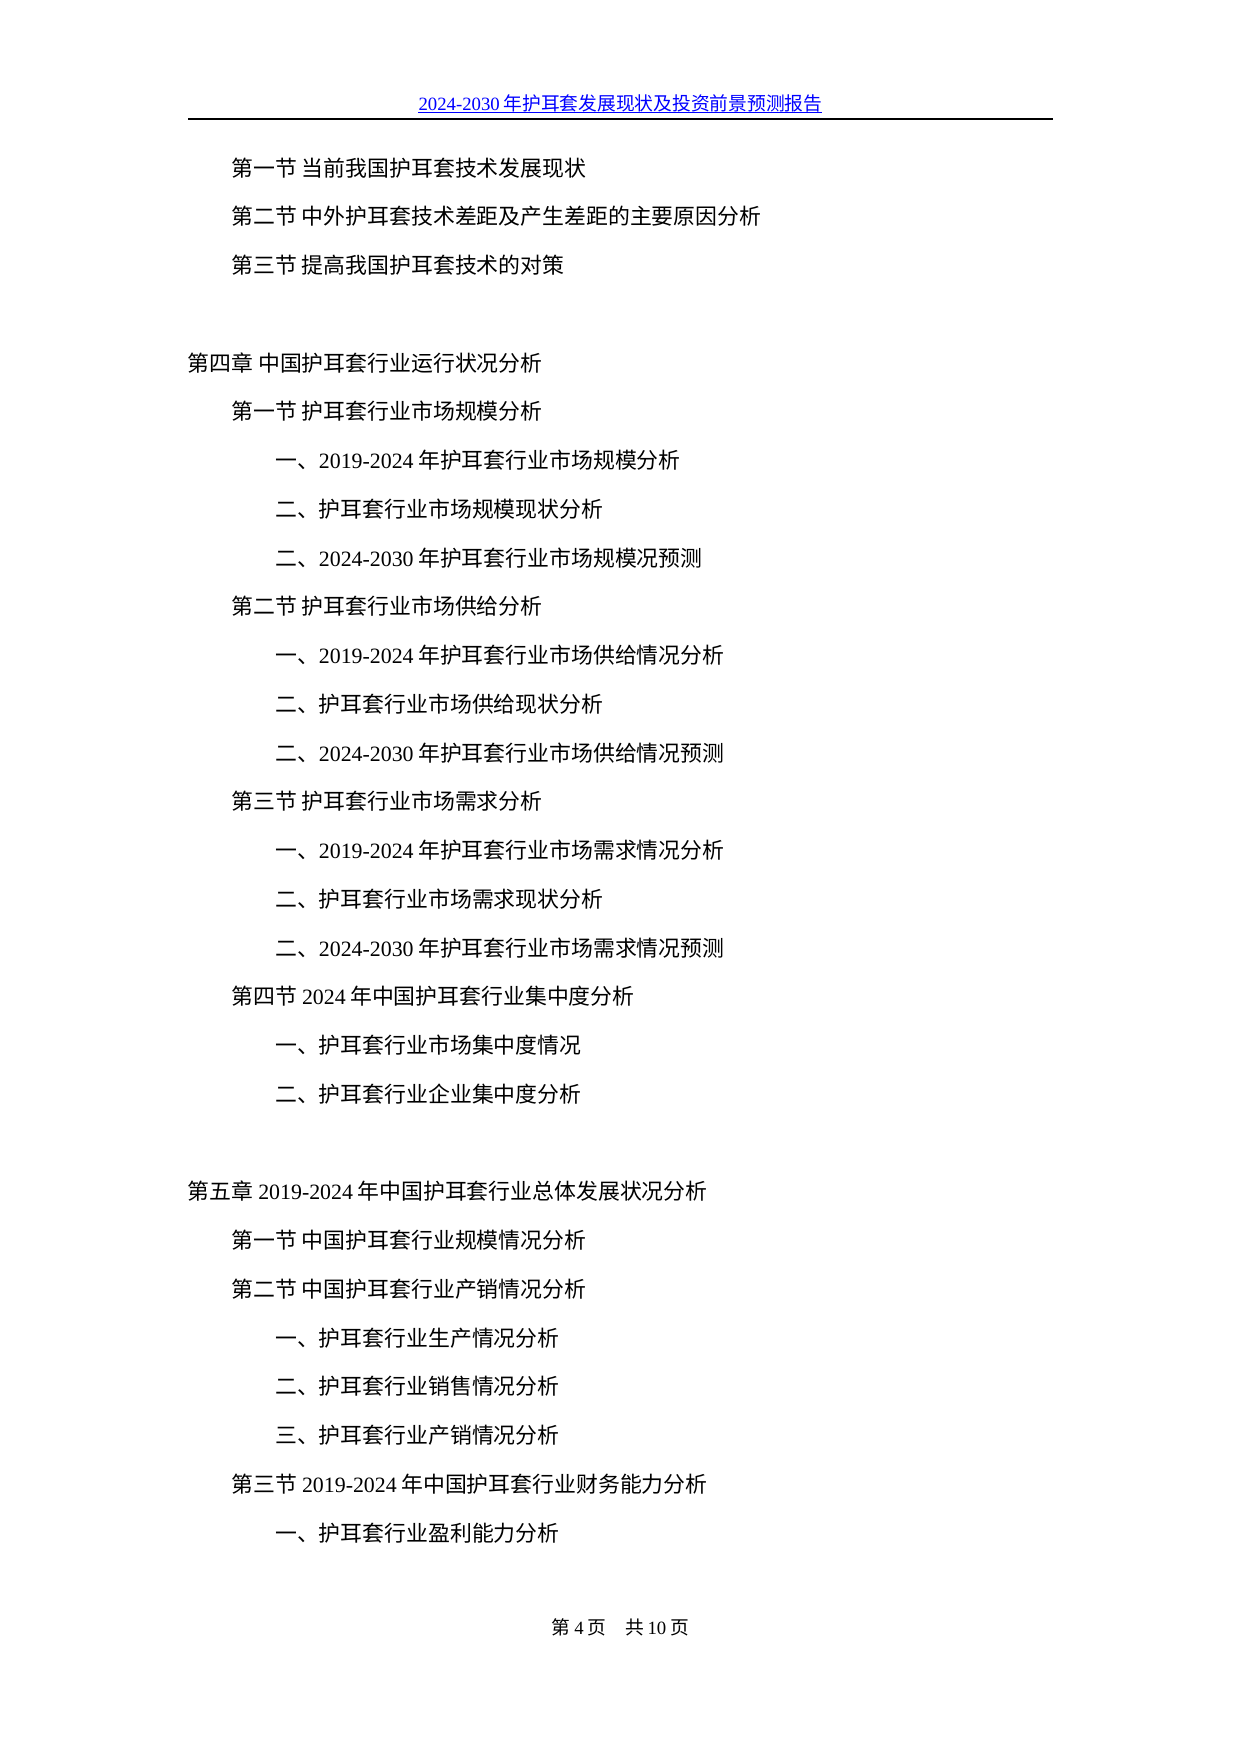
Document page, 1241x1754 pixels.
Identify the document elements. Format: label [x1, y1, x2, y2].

text [187, 150, 1053, 1548]
